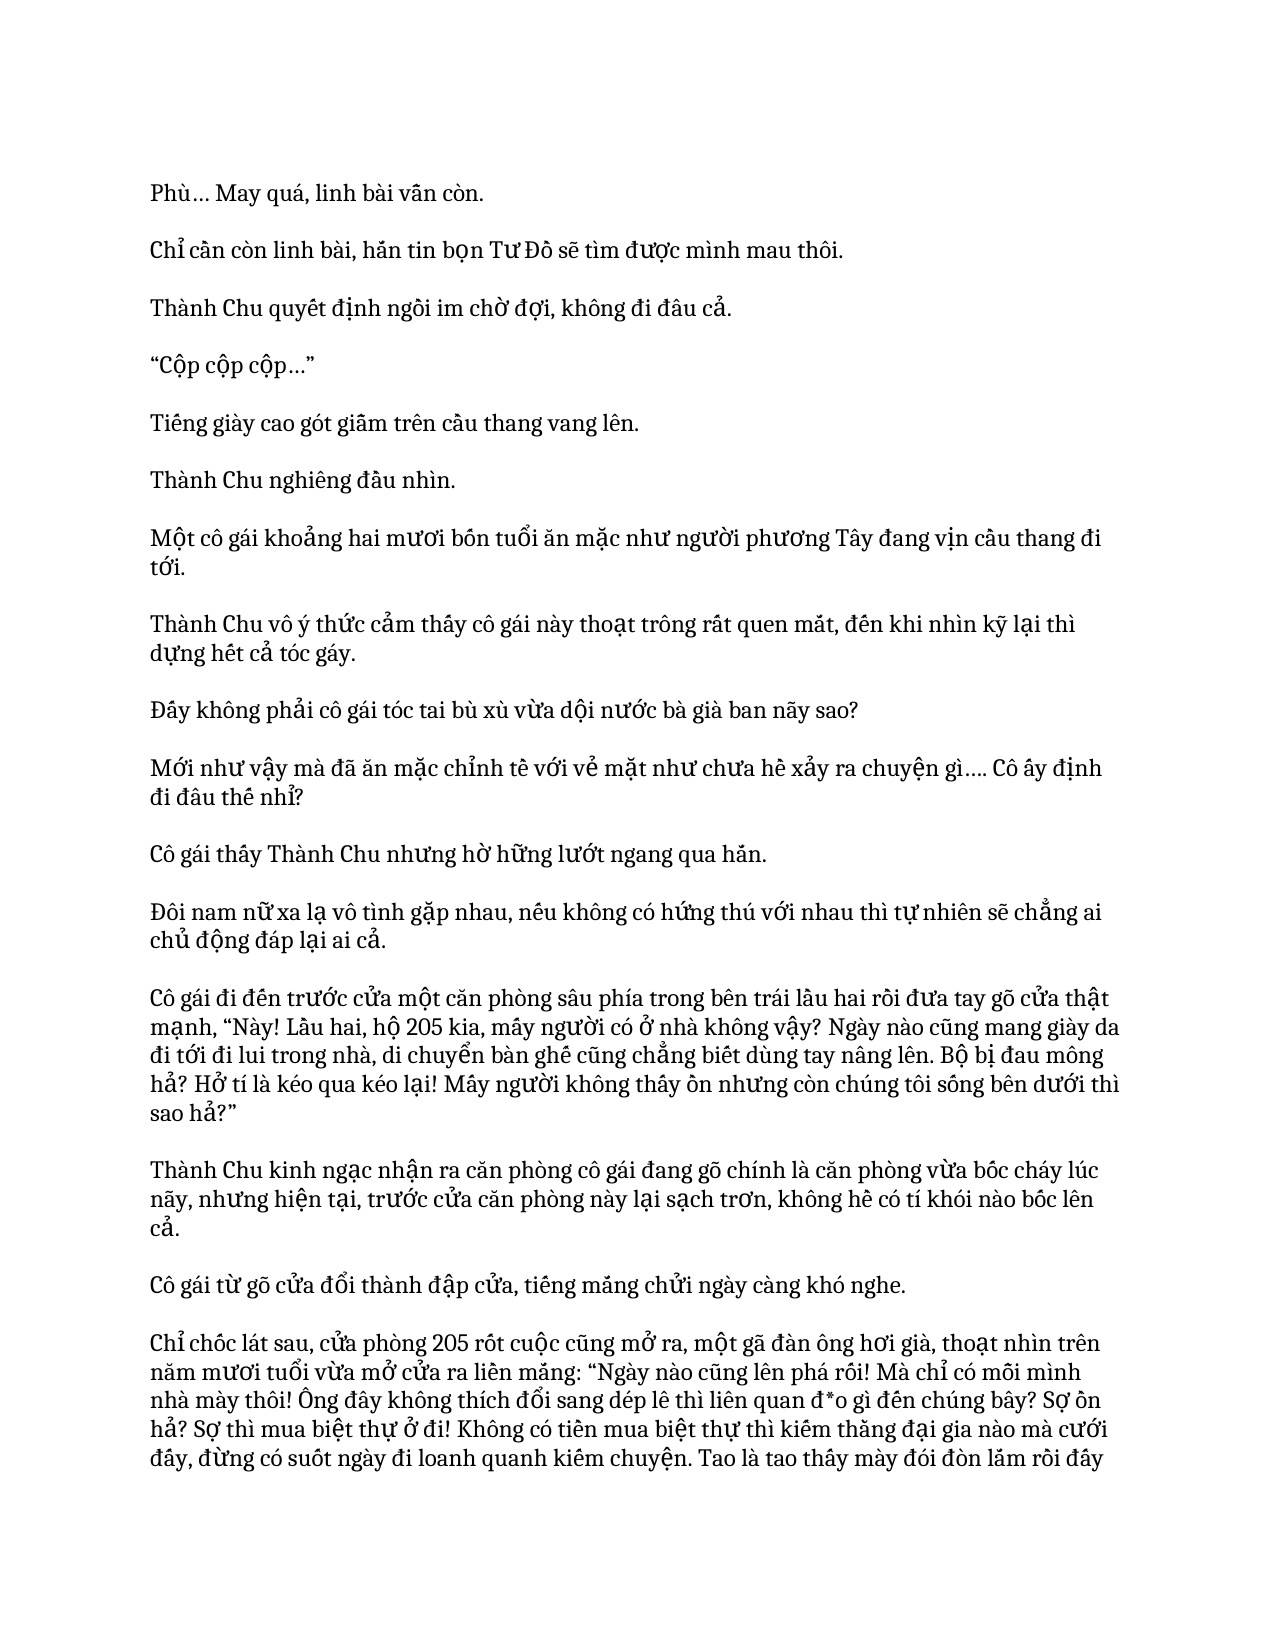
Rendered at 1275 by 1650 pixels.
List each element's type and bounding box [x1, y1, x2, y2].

text [150, 150, 1125, 1472]
